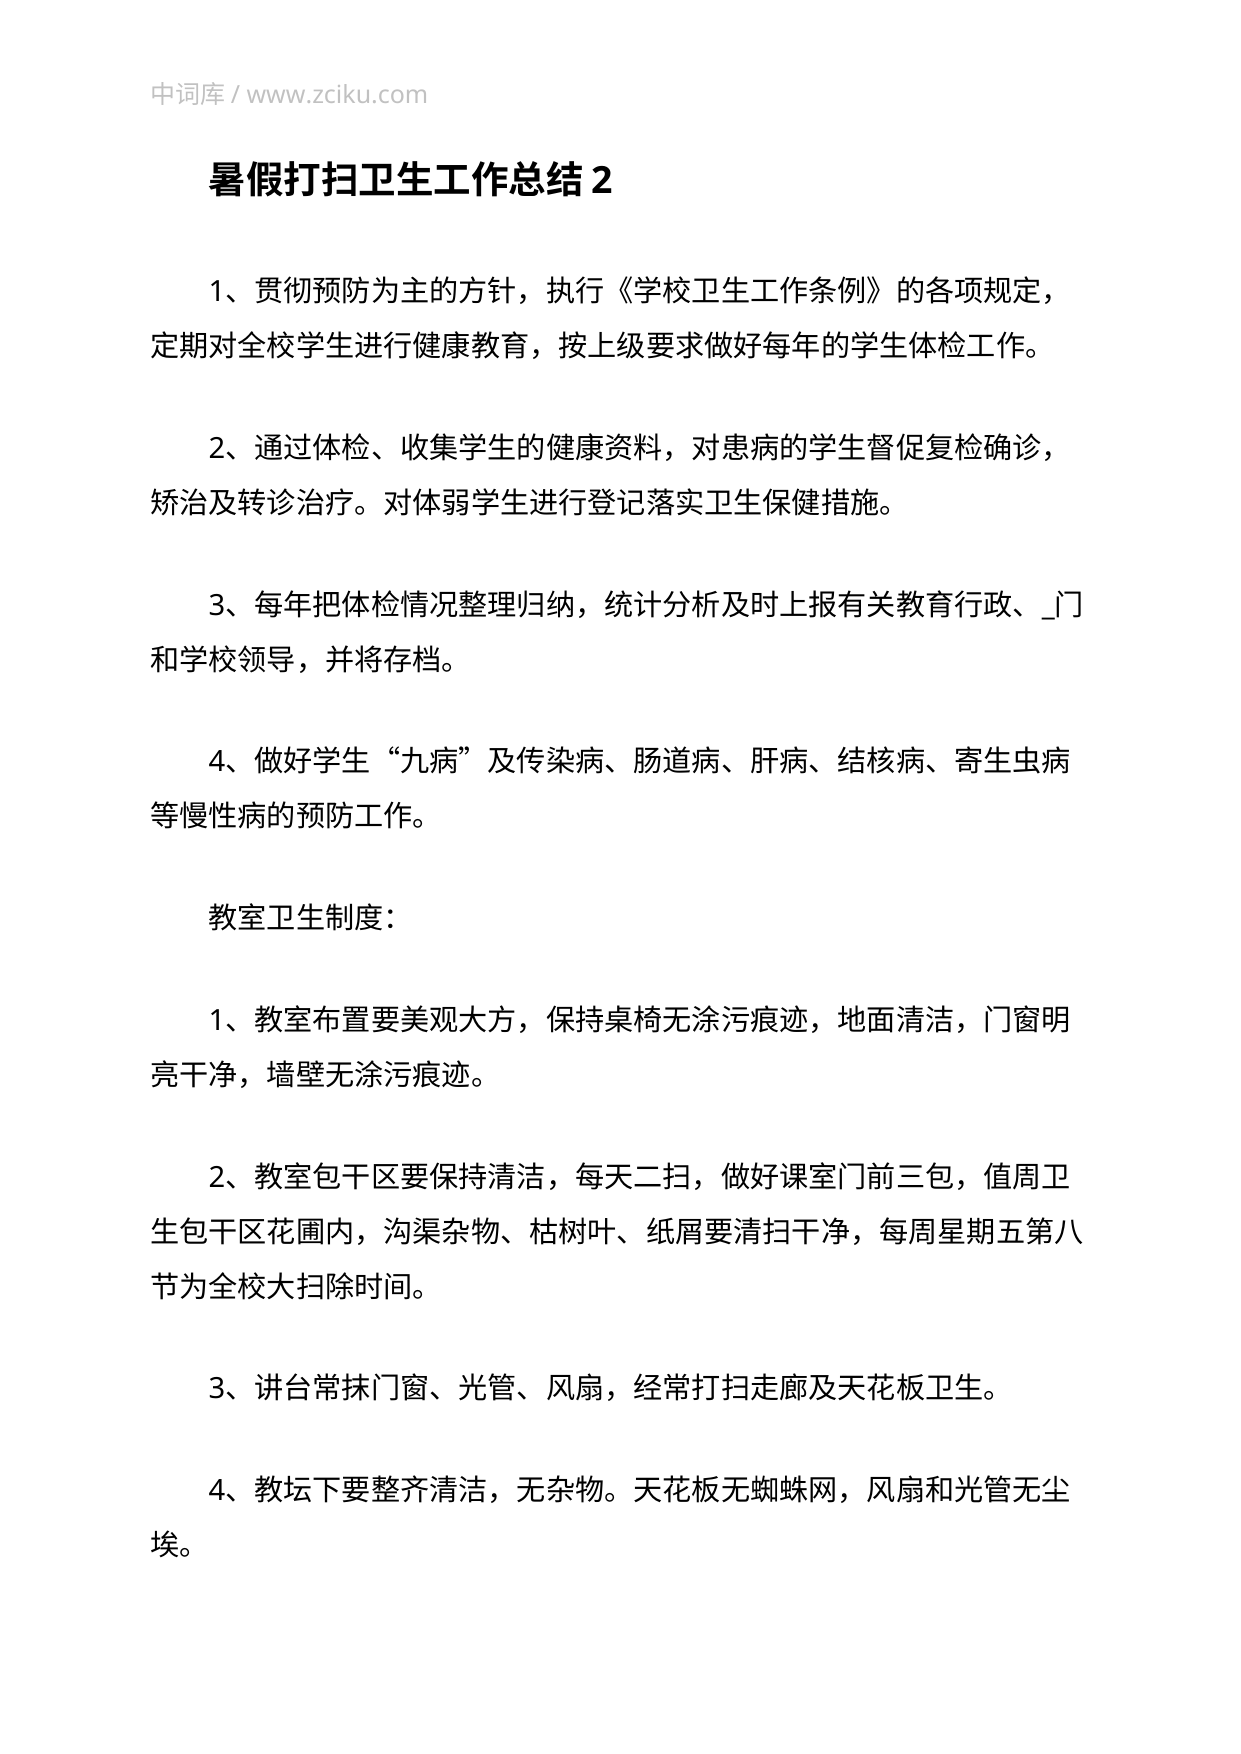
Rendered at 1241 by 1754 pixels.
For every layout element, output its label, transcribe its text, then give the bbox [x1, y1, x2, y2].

text 2、通过体检、收集学生的健康资料，对患病的学生督促复检确诊，矫治及转诊治疗。对体弱学生进行登记落实卫生保健措施。 [150, 424, 1090, 522]
text 1、教室布置要美观大方，保持桌椅无涂污痕迹，地面清洁，门窗明亮干净，墙壁无涂污痕迹。 [150, 996, 1090, 1094]
text 1、贯彻预防为主的方针，执行《学校卫生工作条例》的各项规定，定期对全校学生进行健康教育，按上级要求做好每年的学生体检工作。 [150, 268, 1090, 365]
text 2、教室包干区要保持清洁，每天二扫，做好课室门前三包，值周卫生包干区花圃内，沟渠杂物、枯树叶、纸屑要清扫干净，每周星期五第八节为全校大扫除时间。 [150, 1153, 1090, 1305]
text 4、做好学生“九病”及传染病、肠道病、肝病、结核病、寄生虫病等慢性病的预防工作。 [150, 738, 1090, 835]
text 暑假打扫卫生工作总结2 [150, 150, 1090, 204]
text 教室卫生制度： [150, 895, 1090, 937]
text 3、讲台常抹门窗、光管、风扇，经常打扫走廊及天花板卫生。 [150, 1365, 1090, 1407]
text 4、教坛下要整齐清洁，无杂物。天花板无蜘蛛网，风扇和光管无尘埃。 [150, 1467, 1090, 1564]
text 3、每年把体检情况整理归纳，统计分析及时上报有关教育行政、_门和学校领导，并将存档。 [150, 581, 1090, 678]
